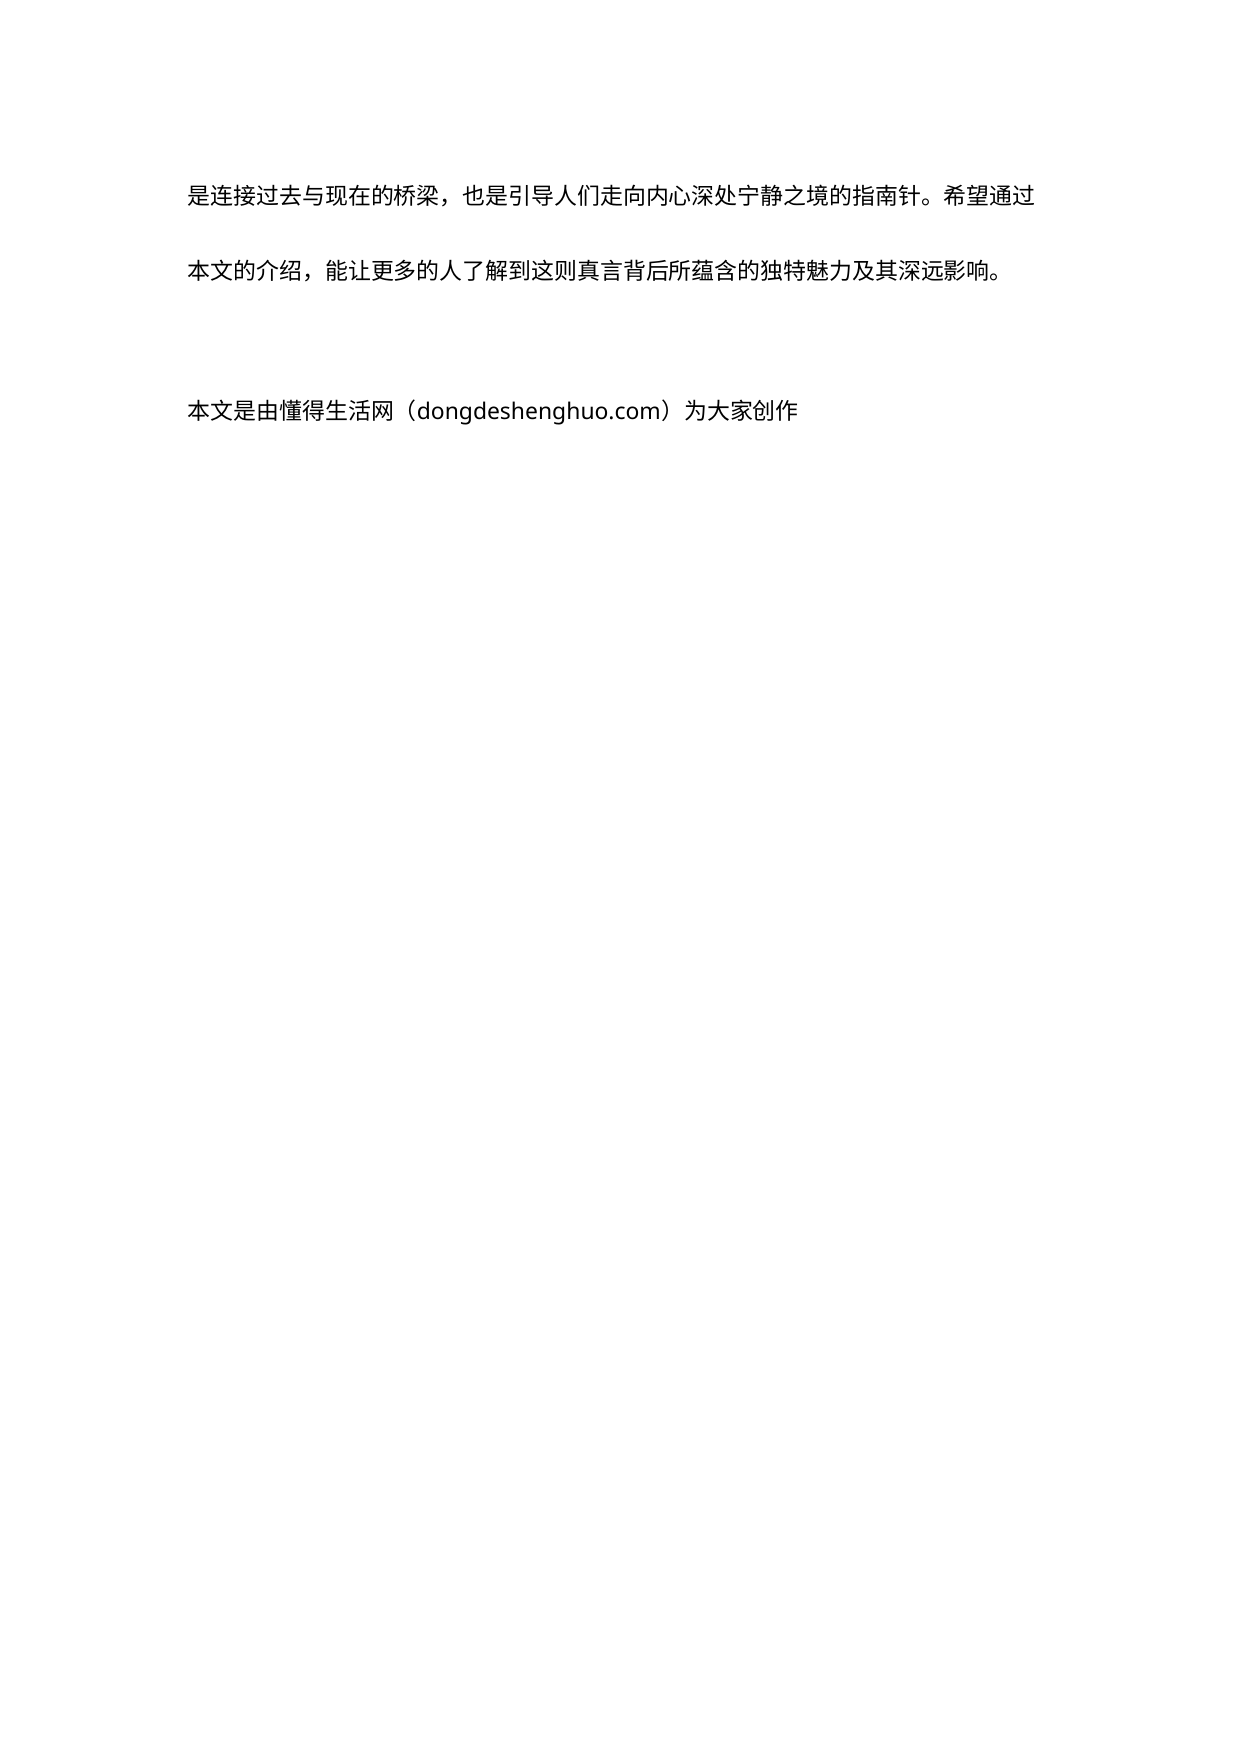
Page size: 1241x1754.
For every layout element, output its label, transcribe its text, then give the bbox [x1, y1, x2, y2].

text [187, 162, 1053, 302]
text 本文是由懂得生活网（dongdeshenghuo.com）为大家创作 [187, 377, 1053, 442]
